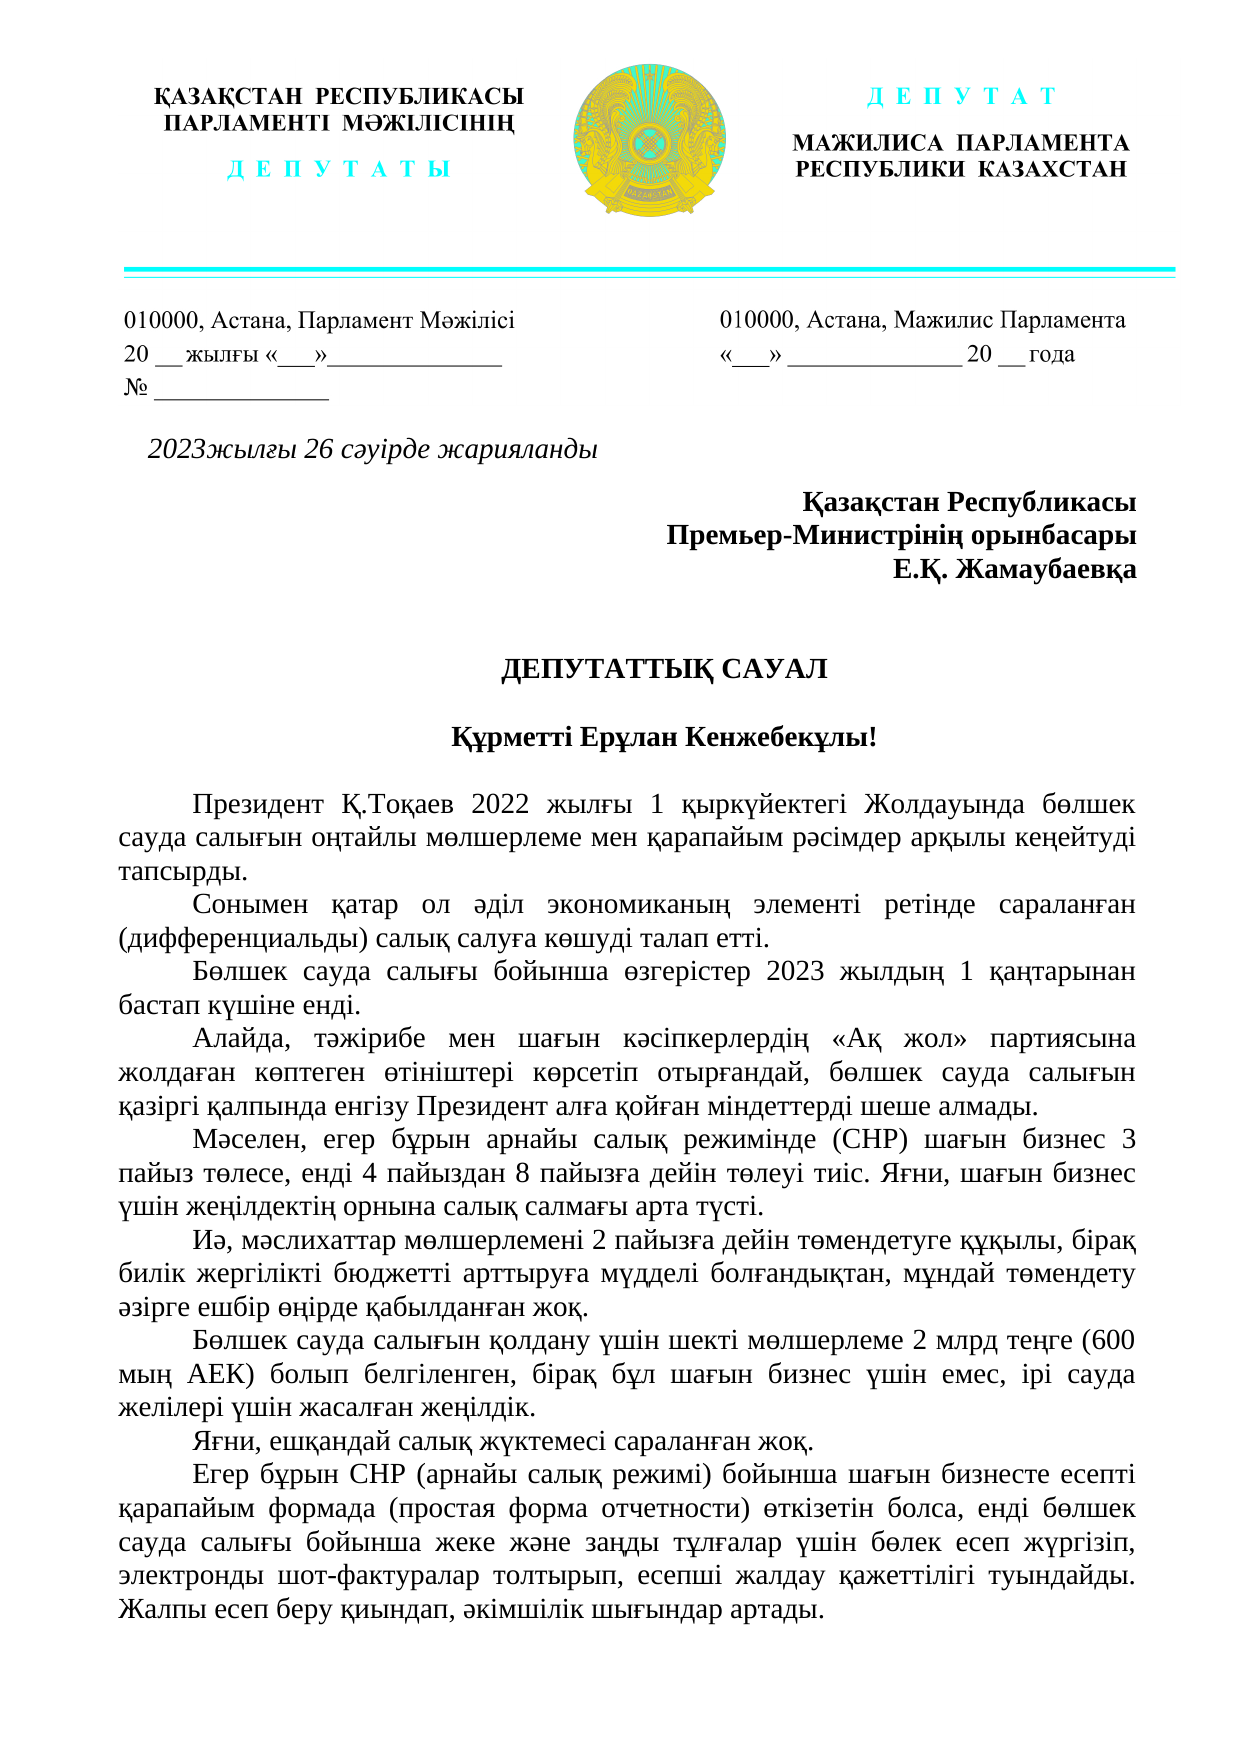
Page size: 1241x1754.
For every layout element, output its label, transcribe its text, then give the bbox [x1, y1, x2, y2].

text 2023жылғы 26 сәуірде жарияланды [148, 431, 1108, 464]
text Президент Қ.Тоқаев 2022 жылғы 1 қыркүйектегі Жолдауында бөлшек сауда салығын оңтайлы мөлшерлеме мен қарапайым рәсімдер арқылы кеңейтуді тапсырды. [118, 786, 1137, 886]
text Бөлшек сауда салығы бойынша өзгерістер 2023 жылдың 1 қаңтарынан бастап күшіне енді. [118, 953, 1137, 1021]
text Алайда, тәжірибе мен шағын кәсіпкерлердің «Ақ жол» партиясына жолдаған көптеген өтініштері көрсетіп отырғандай, бөлшек сауда салығын қазіргі қалпында енгізу Президент алға қойған міндеттерді шеше алмады. [118, 1021, 1137, 1121]
text Сонымен қатар ол әділ экономиканың элементі ретінде сараланған (дифференциальды) салық салуға көшуді талап етті. [118, 886, 1137, 953]
text Егер бұрын СНР (арнайы салық режимі) бойынша шағын бизнесте есепті қарапайым формада (простая форма отчетности) өткізетін болса, енді бөлшек сауда салығы бойынша жеке және заңды тұлғалар үшін бөлек есеп жүргізіп, электронды шот-фактуралар толтырып, есепші жалдау қажеттілігі туындайды. Жалпы есеп беру қиындап, әкімшілік шығындар артады. [118, 1457, 1137, 1624]
text Яғни, ешқандай салық жүктемесі сараланған жоқ. [118, 1423, 1137, 1457]
text Премьер-Министрінің орынбасары [118, 517, 1137, 551]
text Е.Қ. Жамаубаевқа [118, 551, 1137, 584]
text Иә, мәслихаттар мөлшерлемені 2 пайызға дейін төмендетуге құқылы, бірақ билік жергілікті бюджетті арттыруға мүдделі болғандықтан, мұндай төмендету әзірге ешбір өңірде қабылданған жоқ. [118, 1222, 1137, 1322]
picture [118, 58, 1181, 406]
text Құрметті Ерұлан Кенжебекұлы! [118, 719, 1137, 752]
text ДЕПУТАТТЫҚ САУАЛ [118, 652, 1137, 685]
text Бөлшек сауда салығын қолдану үшін шекті мөлшерлеме 2 млрд теңге (600 мың АЕК) болып белгіленген, бірақ бұл шағын бизнес үшін емес, ірі сауда желілері үшін жасалған жеңілдік. [118, 1322, 1137, 1423]
text Мәселен, егер бұрын арнайы салық режимінде (СНР) шағын бизнес 3 пайыз төлесе, енді 4 пайыздан 8 пайызға дейін төлеуі тиіс. Яғни, шағын бизнес үшін жеңілдектің орнына салық салмағы арта түсті. [118, 1121, 1137, 1222]
text Қазақстан Республикасы [118, 484, 1137, 517]
